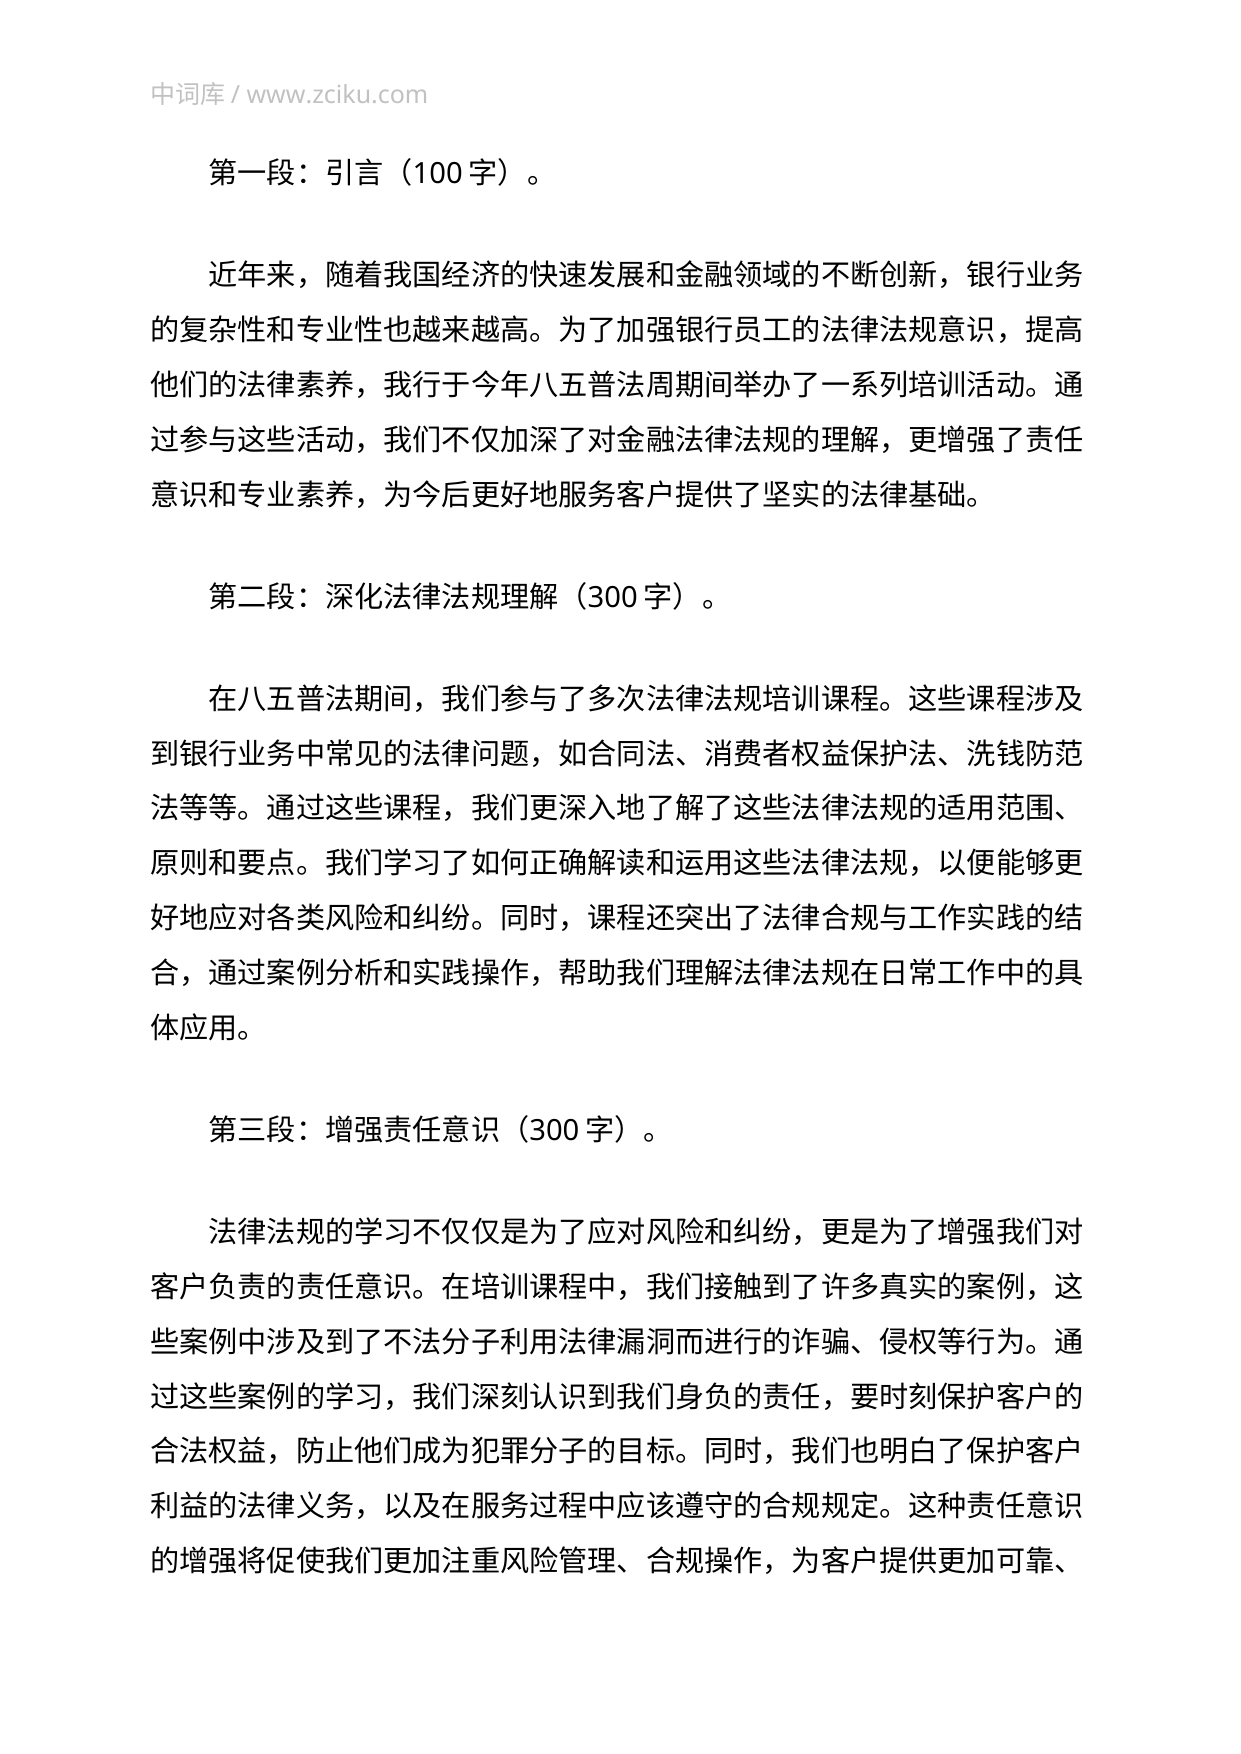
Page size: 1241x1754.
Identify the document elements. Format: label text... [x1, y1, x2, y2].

text 近年来，随着我国经济的快速发展和金融领域的不断创新，银行业务的复杂性和专业性也越来越高。为了加强银行员工的法律法规意识，提高他们的法律素养，我行于今年八五普法周期间举办了一系列培训活动。通过参与这些活动，我们不仅加深了对金融法律法规的理解，更增强了责任意识和专业素养，为今后更好地服务客户提供了坚实的法律基础。 [150, 252, 1090, 514]
text 第二段：深化法律法规理解（300字）。 [150, 573, 1090, 616]
text 在八五普法期间，我们参与了多次法律法规培训课程。这些课程涉及到银行业务中常见的法律问题，如合同法、消费者权益保护法、洗钱防范法等等。通过这些课程，我们更深入地了解了这些法律法规的适用范围、原则和要点。我们学习了如何正确解读和运用这些法律法规，以便能够更好地应对各类风险和纠纷。同时，课程还突出了法律合规与工作实践的结合，通过案例分析和实践操作，帮助我们理解法律法规在日常工作中的具体应用。 [150, 675, 1090, 1047]
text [150, 1208, 1090, 1580]
text 第一段：引言（100字）。 [150, 150, 1090, 192]
text 第三段：增强责任意识（300字）。 [150, 1106, 1090, 1149]
